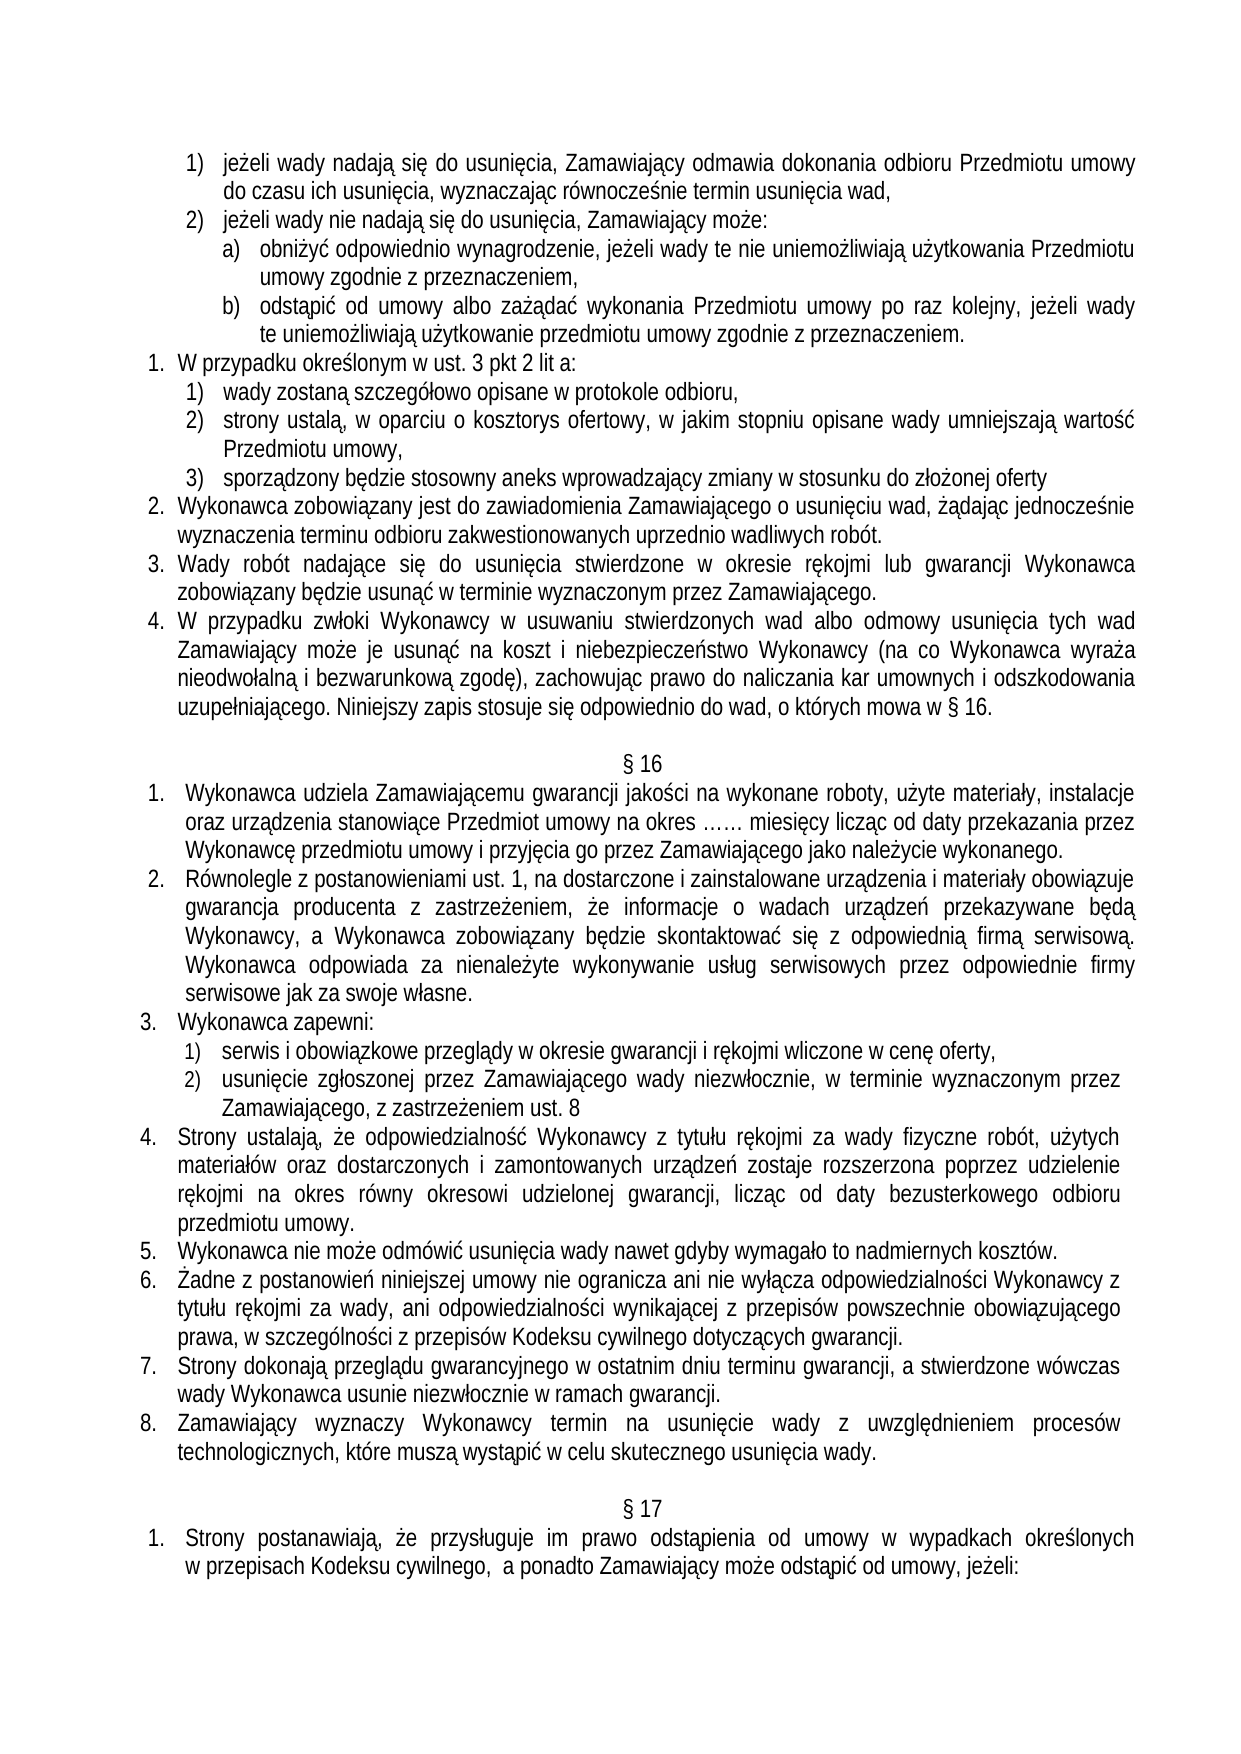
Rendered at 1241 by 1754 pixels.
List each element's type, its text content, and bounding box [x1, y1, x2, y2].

list serwis i obowiązkowe przeglądy w okresie gwarancji i rękojmi wliczone w cenę oferty, [184, 1036, 1122, 1064]
list Równolegle z postanowieniami ust. 1, na dostarczone i zainstalowane urządzenia i materiały obowiązuje gwarancja producenta z zastrzeżeniem, że informacje o wadach urządzeń przekazywane będą Wykonawcy, a Wykonawca zobowiązany będzie skontaktować się z odpowiednią firmą serwisową. Wykonawca odpowiada za nienależyte wykonywanie usług serwisowych przez odpowiednie firmy serwisowe jak za swoje własne. [148, 864, 1137, 1007]
list W przypadku określonym w ust. 3 pkt 2 lit a: [148, 348, 1137, 377]
list Zamawiający wyznaczy Wykonawcy termin na usunięcie wady z uwzględnieniem procesów technologicznych, które muszą wystąpić w celu skutecznego usunięcia wady. [140, 1408, 1122, 1465]
list sporządzony będzie stosowny aneks wprowadzający zmiany w stosunku do złożonej oferty [186, 463, 1137, 491]
list Wady robót nadające się do usunięcia stwierdzone w okresie rękojmi lub gwarancji Wykonawca zobowiązany będzie usunąć w terminie wyznaczonym przez Zamawiającego. [148, 549, 1137, 606]
list jeżeli wady nie nadają się do usunięcia, Zamawiający może: [186, 205, 1137, 233]
text § 17 [148, 1494, 1137, 1523]
list strony ustalą, w oparciu o kosztorys ofertowy, w jakim stopniu opisane wady umniejszają wartość Przedmiotu umowy, [186, 405, 1137, 463]
list obniżyć odpowiednio wynagrodzenie, jeżeli wady te nie uniemożliwiają użytkowania Przedmiotu umowy zgodnie z przeznaczeniem, [222, 233, 1137, 291]
list jeżeli wady nadają się do usunięcia, Zamawiający odmawia dokonania odbioru Przedmiotu umowy do czasu ich usunięcia, wyznaczając równocześnie termin usunięcia wad, [186, 148, 1137, 205]
text § 16 [148, 749, 1137, 778]
list odstąpić od umowy albo zażądać wykonania Przedmiotu umowy po raz kolejny, jeżeli wady te uniemożliwiają użytkowanie przedmiotu umowy zgodnie z przeznaczeniem. [222, 291, 1137, 348]
list Strony dokonają przeglądu gwarancyjnego w ostatnim dniu terminu gwarancji, a stwierdzone wówczas wady Wykonawca usunie niezwłocznie w ramach gwarancji. [140, 1351, 1122, 1408]
list Wykonawca udziela Zamawiającemu gwarancji jakości na wykonane roboty, użyte materiały, instalacje oraz urządzenia stanowiące Przedmiot umowy na okres …… miesięcy licząc od daty przekazania przez Wykonawcę przedmiotu umowy i przyjęcia go przez Zamawiającego jako należycie wykonanego. [148, 778, 1137, 864]
list wady zostaną szczegółowo opisane w protokole odbioru, [186, 377, 1137, 405]
list usunięcie zgłoszonej przez Zamawiającego wady niezwłocznie, w terminie wyznaczonym przez Zamawiającego, z zastrzeżeniem ust. 8 [184, 1064, 1122, 1122]
list Strony postanawiają, że przysługuje im prawo odstąpienia od umowy w wypadkach określonych w przepisach Kodeksu cywilnego, a ponadto Zamawiający może odstąpić od umowy, jeżeli: [148, 1523, 1137, 1580]
list Żadne z postanowień niniejszej umowy nie ogranicza ani nie wyłącza odpowiedzialności Wykonawcy z tytułu rękojmi za wady, ani odpowiedzialności wynikającej z przepisów powszechnie obowiązującego prawa, w szczególności z przepisów Kodeksu cywilnego dotyczących gwarancji. [140, 1265, 1122, 1351]
list Wykonawca zapewni: [140, 1007, 1122, 1036]
list Wykonawca zobowiązany jest do zawiadomienia Zamawiającego o usunięciu wad, żądając jednocześnie wyznaczenia terminu odbioru zakwestionowanych uprzednio wadliwych robót. [148, 491, 1137, 549]
list Strony ustalają, że odpowiedzialność Wykonawcy z tytułu rękojmi za wady fizyczne robót, użytych materiałów oraz dostarczonych i zamontowanych urządzeń zostaje rozszerzona poprzez udzielenie rękojmi na okres równy okresowi udzielonej gwarancji, licząc od daty bezusterkowego odbioru przedmiotu umowy. [140, 1122, 1122, 1236]
list Wykonawca nie może odmówić usunięcia wady nawet gdyby wymagało to nadmiernych kosztów. [140, 1236, 1122, 1265]
list W przypadku zwłoki Wykonawcy w usuwaniu stwierdzonych wad albo odmowy usunięcia tych wad Zamawiający może je usunąć na koszt i niebezpieczeństwo Wykonawcy (na co Wykonawca wyraża nieodwołalną i bezwarunkową zgodę), zachowując prawo do naliczania kar umownych i odszkodowania uzupełniającego. Niniejszy zapis stosuje się odpowiednio do wad, o których mowa w § 16. [148, 606, 1137, 721]
